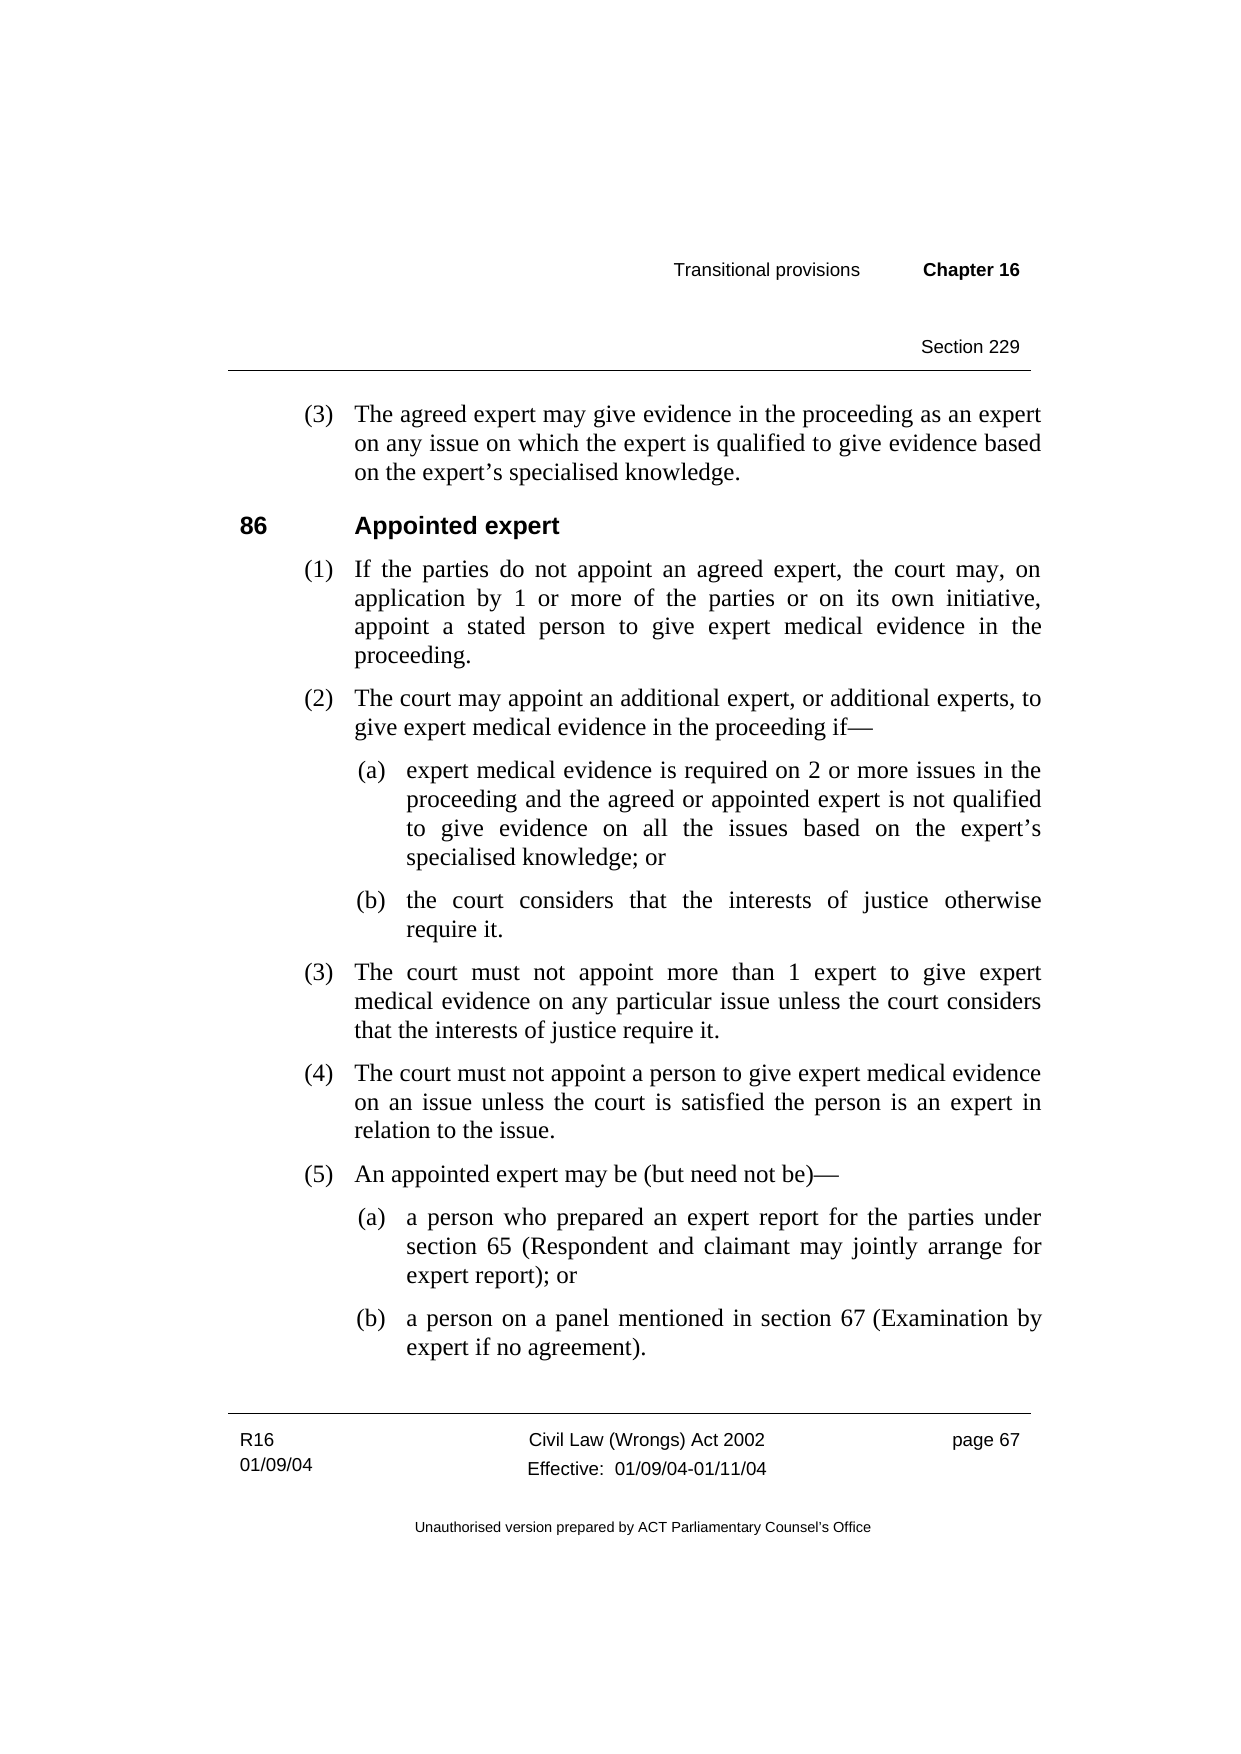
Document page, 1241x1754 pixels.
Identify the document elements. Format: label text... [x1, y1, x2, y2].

text (5) An appointed expert may be (but need not be)— [239, 1159, 1042, 1188]
text (a) a person who prepared an expert report for the parties under section 65 (Respondent and claimant may jointly arrange for expert report); or [239, 1202, 1042, 1288]
text (1) If the parties do not appoint an agreed expert, the court may, on application by 1 or more of the parties or on its own initiative, appoint a stated person to give expert medical evidence in the proceeding. [239, 554, 1042, 669]
text (b) the court considers that the interests of justice otherwise require it. [239, 885, 1042, 943]
text 86 Appointed expert [239, 511, 1042, 539]
text (b) a person on a panel mentioned in section 67 (Examination by expert if no agreement). [239, 1303, 1042, 1361]
text (2) The court may appoint an additional expert, or additional experts, to give expert medical evidence in the proceeding if— [239, 683, 1042, 741]
text (3) The agreed expert may give evidence in the proceeding as an expert on any issue on which the expert is qualified to give evidence based on the expert’s specialised knowledge. [239, 399, 1042, 486]
text (3) The court must not appoint more than 1 expert to give expert medical evidence on any particular issue unless the court considers that the interests of justice require it. [239, 957, 1042, 1043]
text (a) expert medical evidence is required on 2 or more issues in the proceeding and the agreed or appointed expert is not qualified to give evidence on all the issues based on the expert’s specialised knowledge; or [239, 756, 1042, 871]
text (4) The court must not appoint a person to give expert medical evidence on an issue unless the court is satisfied the person is an expert in relation to the issue. [239, 1058, 1042, 1144]
